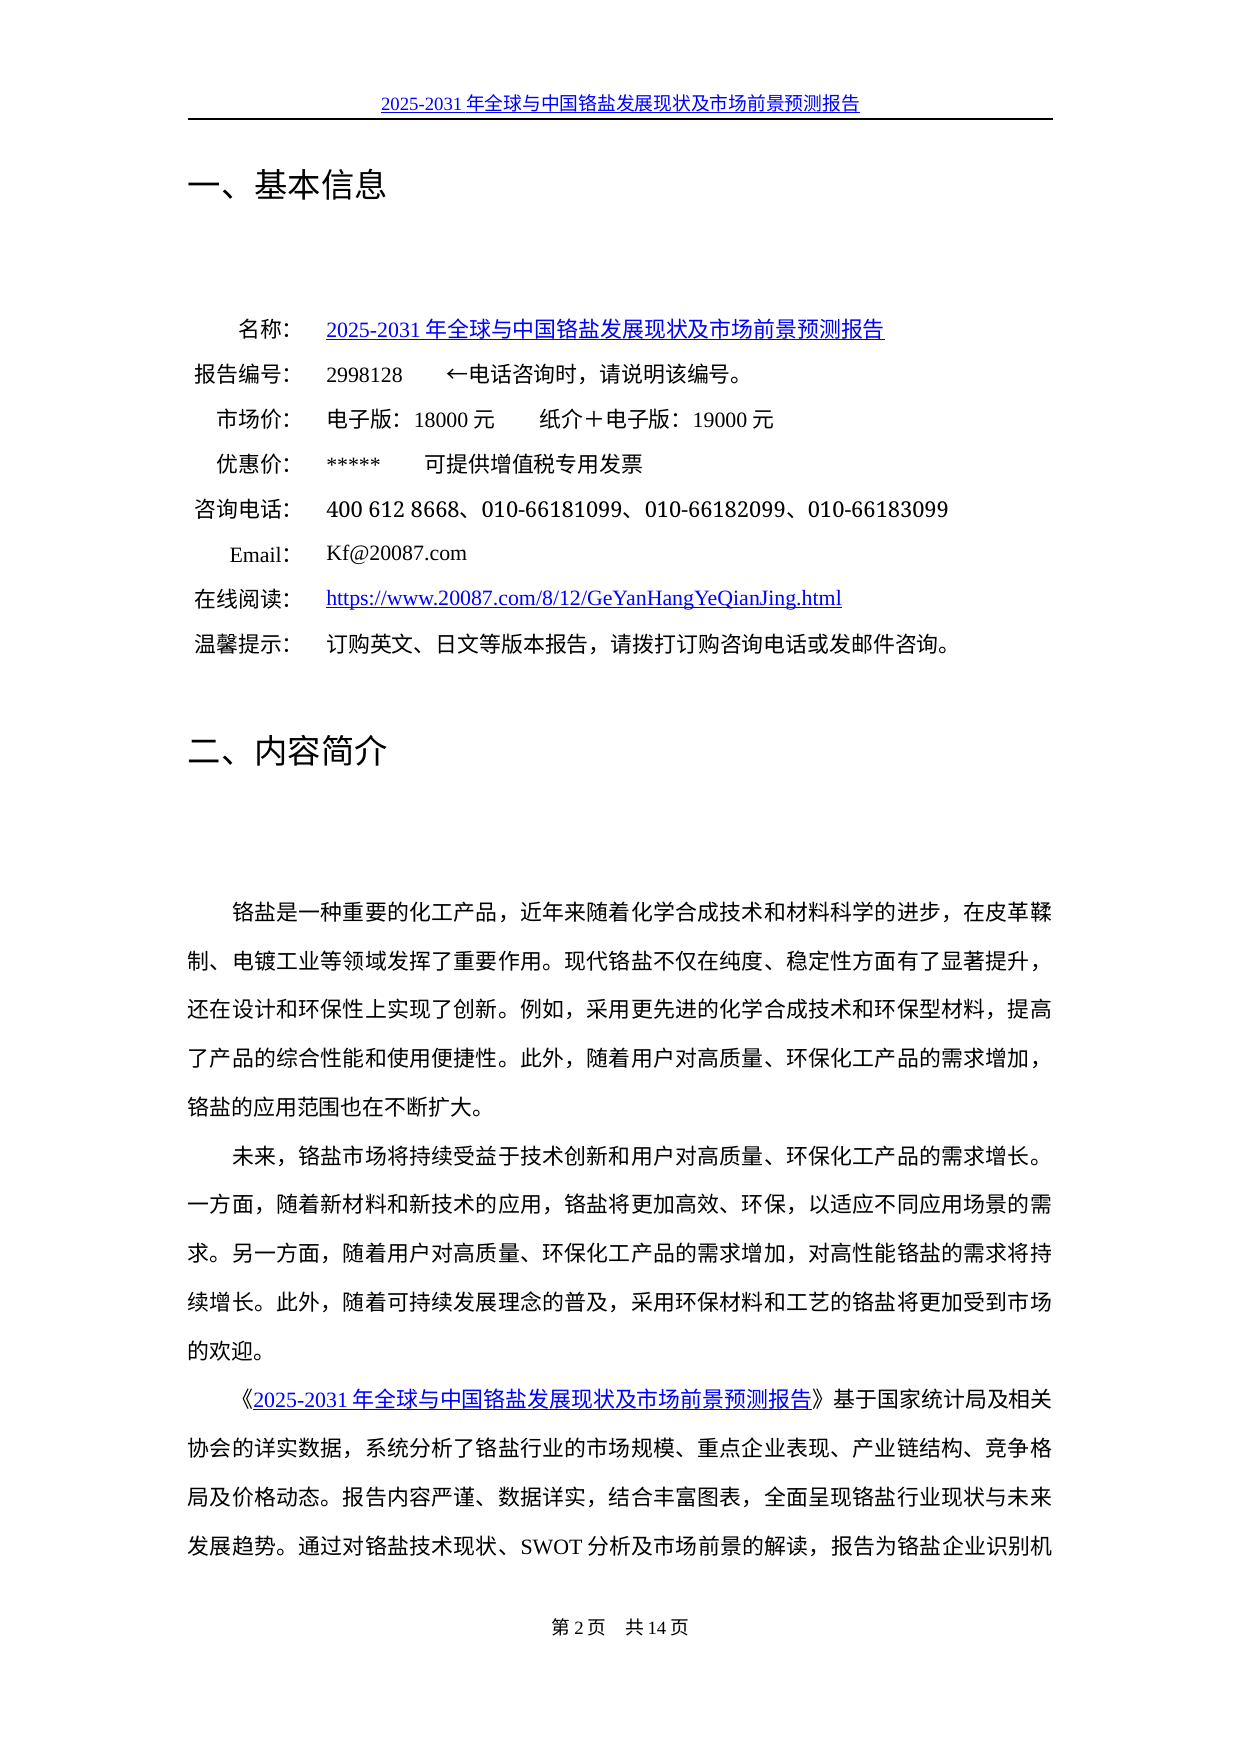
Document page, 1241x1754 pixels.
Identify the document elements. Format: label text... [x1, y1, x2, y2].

table_cell [315, 582, 1073, 627]
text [187, 894, 1053, 1561]
table_cell 2998128 ←电话咨询时，请说明该编号。 [315, 357, 1073, 402]
table_cell 报告编号： [167, 357, 315, 402]
table_cell 订购英文、日文等版本报告，请拨打订购咨询电话或发邮件咨询。 [315, 627, 1073, 672]
title 一、基本信息 [187, 150, 1053, 215]
title 二、内容简介 [187, 717, 1053, 782]
table_cell Kf@20087.com [315, 537, 1073, 582]
table_cell ***** 可提供增值税专用发票 [315, 447, 1073, 492]
table_cell 电子版：18000 元 纸介＋电子版：19000 元 [315, 402, 1073, 447]
table_cell 400 612 8668、010-66181099、010-66182099、010-66183099 [315, 492, 1073, 537]
table_cell 优惠价： [167, 447, 315, 492]
table_cell 市场价： [167, 402, 315, 447]
table_cell 温馨提示： [167, 627, 315, 672]
table_header 名称： [167, 312, 315, 357]
table_cell 在线阅读： [167, 582, 315, 627]
table_header 2025-2031年全球与中国铬盐发展现状及市场前景预测报告 [315, 312, 1073, 357]
table_cell Email： [167, 537, 315, 582]
table_cell 咨询电话： [167, 492, 315, 537]
